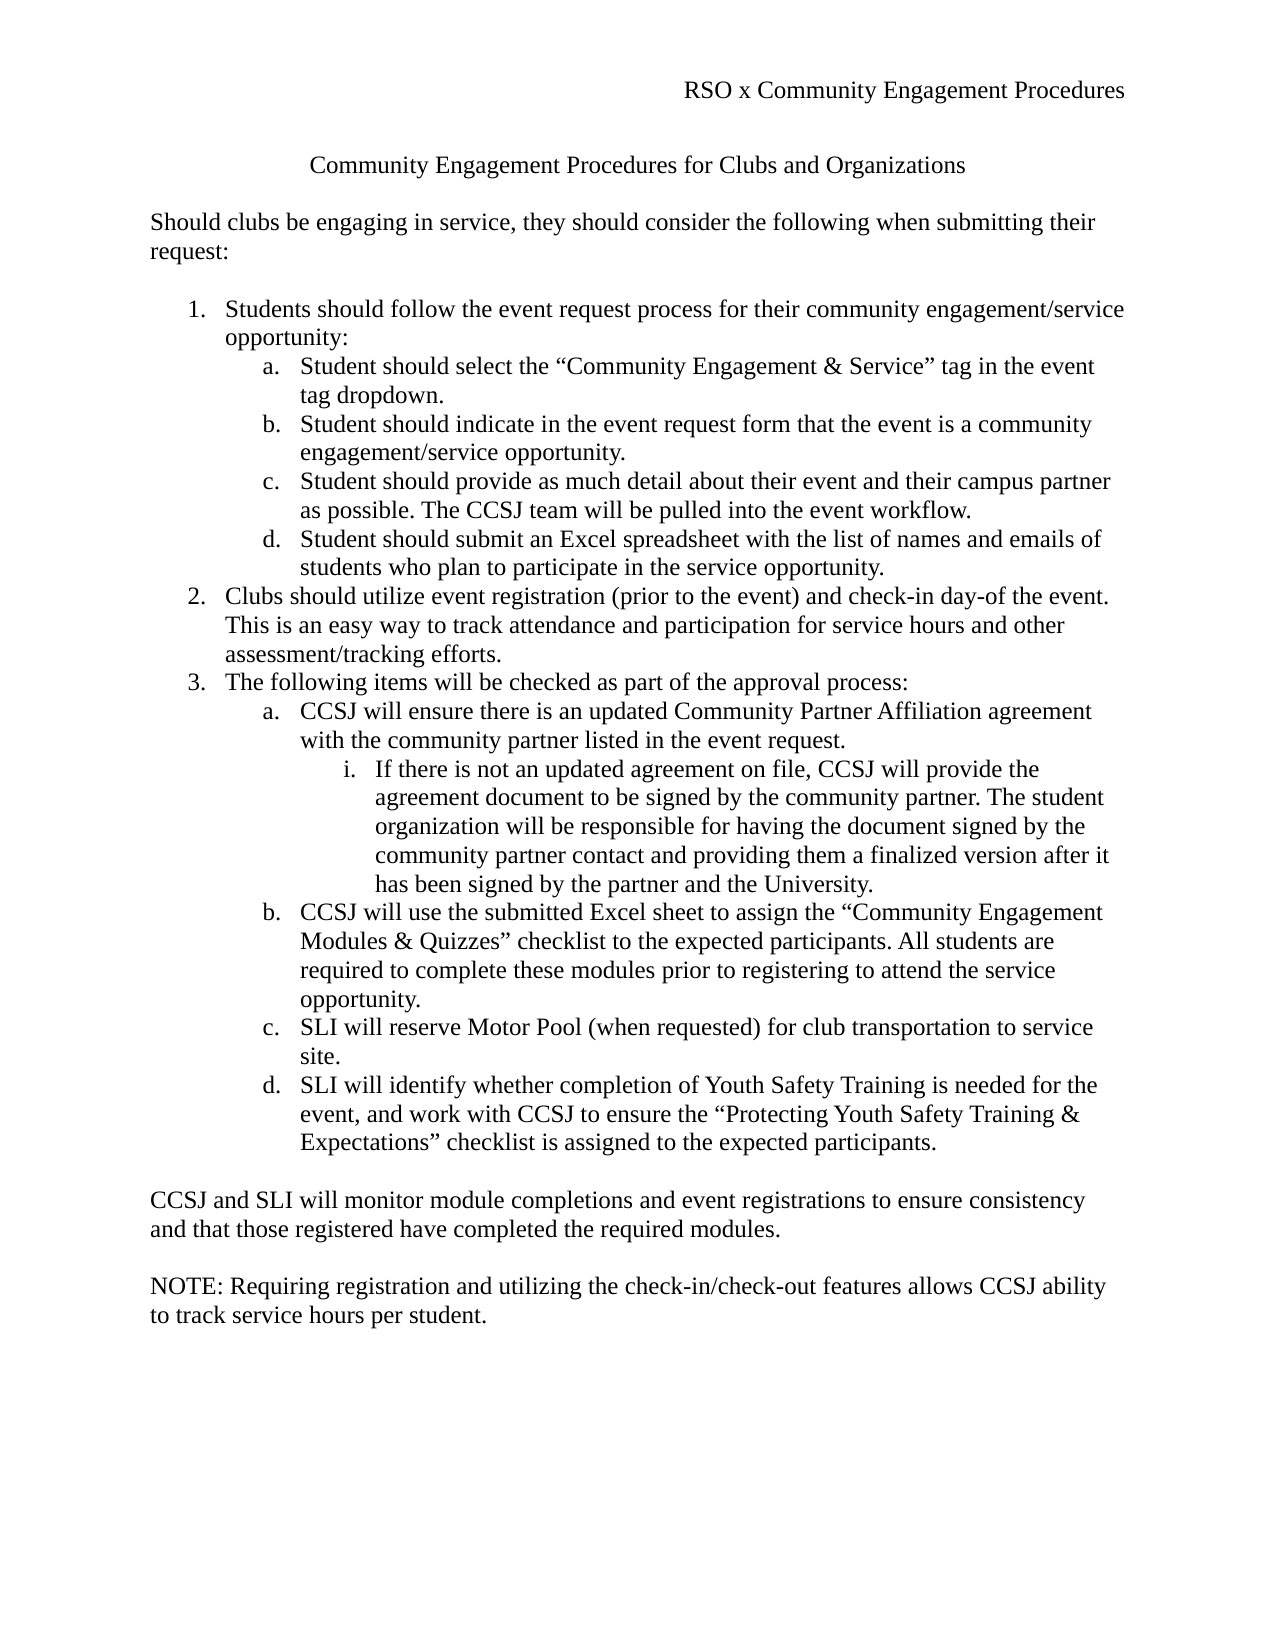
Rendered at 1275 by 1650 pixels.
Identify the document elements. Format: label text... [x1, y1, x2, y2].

text Should clubs be engaging in service, they should consider the following when submitting their request: [150, 207, 1125, 265]
list SLI will reserve Motor Pool (when requested) for club transportation to service site. [262, 1012, 1125, 1070]
list Student should indicate in the event request form that the event is a community engagement/service opportunity. [262, 409, 1125, 466]
list Students should follow the event request process for their community engagement/service opportunity: [187, 294, 1125, 351]
list Clubs should utilize event registration (prior to the event) and check-in day-of the event. This is an easy way to track attendance and participation for service hours and other assessment/tracking efforts. [187, 581, 1125, 667]
list CCSJ will ensure there is an updated Community Partner Affiliation agreement with the community partner listed in the event request. [262, 696, 1125, 754]
text NOTE: Requiring registration and utilizing the check-in/check-out features allows CCSJ ability to track service hours per student. [150, 1271, 1125, 1329]
list Student should submit an Excel spreadsheet with the list of names and emails of students who plan to participate in the service opportunity. [262, 524, 1125, 581]
text CCSJ and SLI will monitor module completions and event registrations to ensure consistency and that those registered have completed the required modules. [150, 1185, 1125, 1242]
list Student should provide as much detail about their event and their campus partner as possible. The CCSJ team will be pulled into the event workflow. [262, 466, 1125, 524]
list CCSJ will use the submitted Excel sheet to assign the “Community Engagement Modules & Quizzes” checklist to the expected participants. All students are required to complete these modules prior to registering to attend the service opportunity. [262, 897, 1125, 1012]
list SLI will identify whether completion of Youth Safety Training is needed for the event, and work with CCSJ to ensure the “Protecting Youth Safety Training & Expectations” checklist is assigned to the expected participants. [262, 1070, 1125, 1156]
text Community Engagement Procedures for Clubs and Organizations [150, 150, 1125, 179]
list If there is not an updated agreement on file, CCSJ will provide the agreement document to be signed by the community partner. The student organization will be responsible for having the document signed by the community partner contact and providing them a finalized version after it has been signed by the partner and the University. [356, 754, 1125, 897]
list The following items will be checked as part of the approval process: [187, 667, 1125, 696]
list Student should select the “Community Engagement & Service” tag in the event tag dropdown. [262, 351, 1125, 409]
